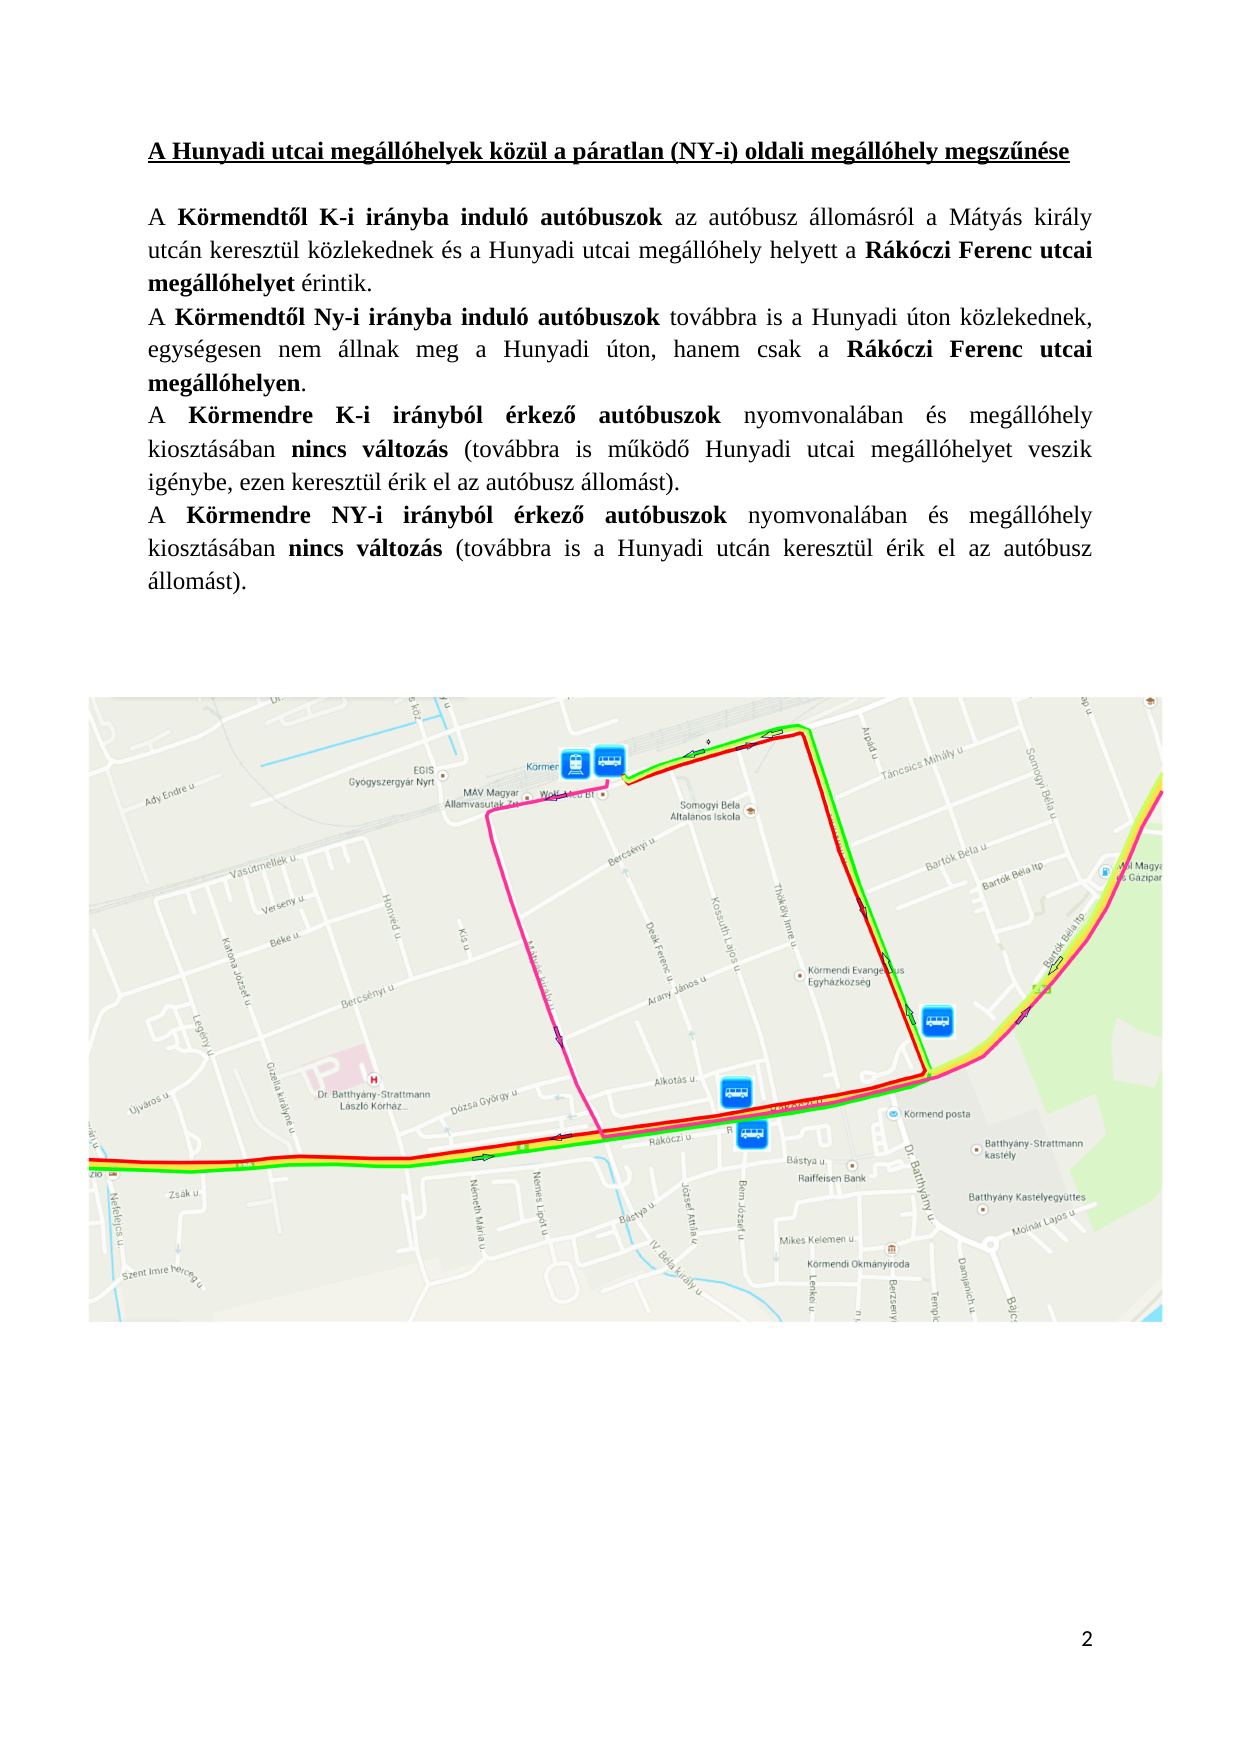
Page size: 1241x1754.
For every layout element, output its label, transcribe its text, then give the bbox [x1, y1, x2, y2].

list A Hunyadi utcai megállóhelyek közül a páratlan (NY-i) oldali megállóhely megszűnése [148, 136, 1093, 165]
list A Körmendtől Ny-i irányba induló autóbuszok továbbra is a Hunyadi úton közlekednek, egységesen nem állnak meg a Hunyadi úton, hanem csak a Rákóczi Ferenc utcai megállóhelyen. [148, 302, 1093, 396]
list A Körmendre NY-i irányból érkező autóbuszok nyomvonalában és megállóhely kiosztásában nincs változás (továbbra is a Hunyadi utcán keresztül érik el az autóbusz állomást). [148, 500, 1093, 594]
list A Körmendre K-i irányból érkező autóbuszok nyomvonalában és megállóhely kiosztásában nincs változás (továbbra is működő Hunyadi utcai megállóhelyet veszik igénybe, ezen keresztül érik el az autóbusz állomást). [148, 401, 1093, 495]
picture [88, 697, 1164, 1322]
list A Körmendtől K-i irányba induló autóbuszok az autóbusz állomásról a Mátyás király utcán keresztül közlekednek és a Hunyadi utcai megállóhely helyett a Rákóczi Ferenc utcai megállóhelyet érintik. [148, 202, 1093, 297]
